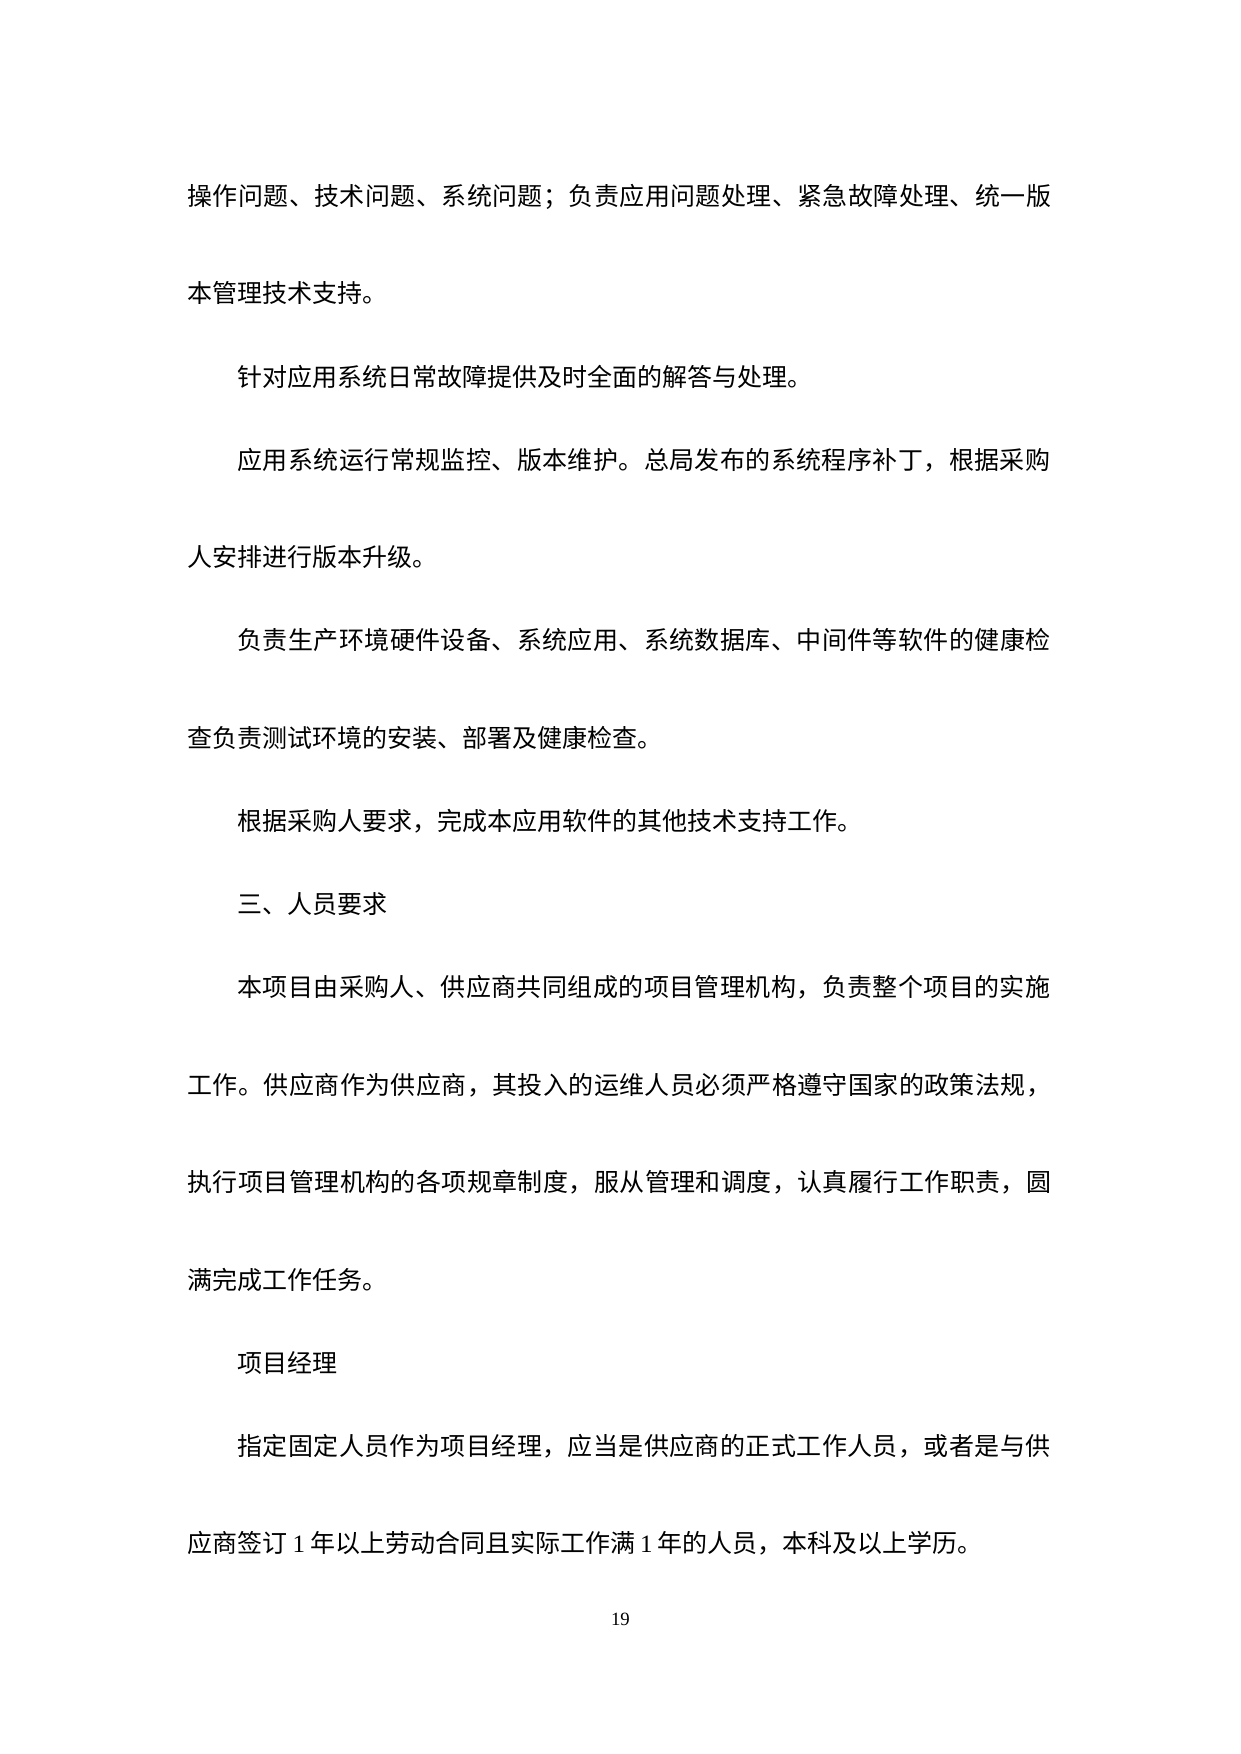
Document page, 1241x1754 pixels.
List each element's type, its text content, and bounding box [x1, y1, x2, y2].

text 负责生产环境硬件设备、系统应用、系统数据库、中间件等软件的健康检查负责测试环境的安装、部署及健康检查。 [187, 606, 1053, 769]
text 应用系统运行常规监控、版本维护。总局发布的系统程序补丁，根据采购人安排进行版本升级。 [187, 426, 1053, 588]
text 根据采购人要求，完成本应用软件的其他技术支持工作。 [187, 787, 1053, 852]
text 本项目由采购人、供应商共同组成的项目管理机构，负责整个项目的实施工作。供应商作为供应商，其投入的运维人员必须严格遵守国家的政策法规，执行项目管理机构的各项规章制度，服从管理和调度，认真履行工作职责，圆满完成工作任务。 [187, 953, 1053, 1311]
text 针对应用系统日常故障提供及时全面的解答与处理。 [187, 343, 1053, 408]
text 三、人员要求 [187, 870, 1053, 935]
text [187, 162, 1053, 324]
text 指定固定人员作为项目经理，应当是供应商的正式工作人员，或者是与供应商签订1年以上劳动合同且实际工作满1年的人员，本科及以上学历。 [187, 1412, 1053, 1574]
text 项目经理 [187, 1329, 1053, 1394]
